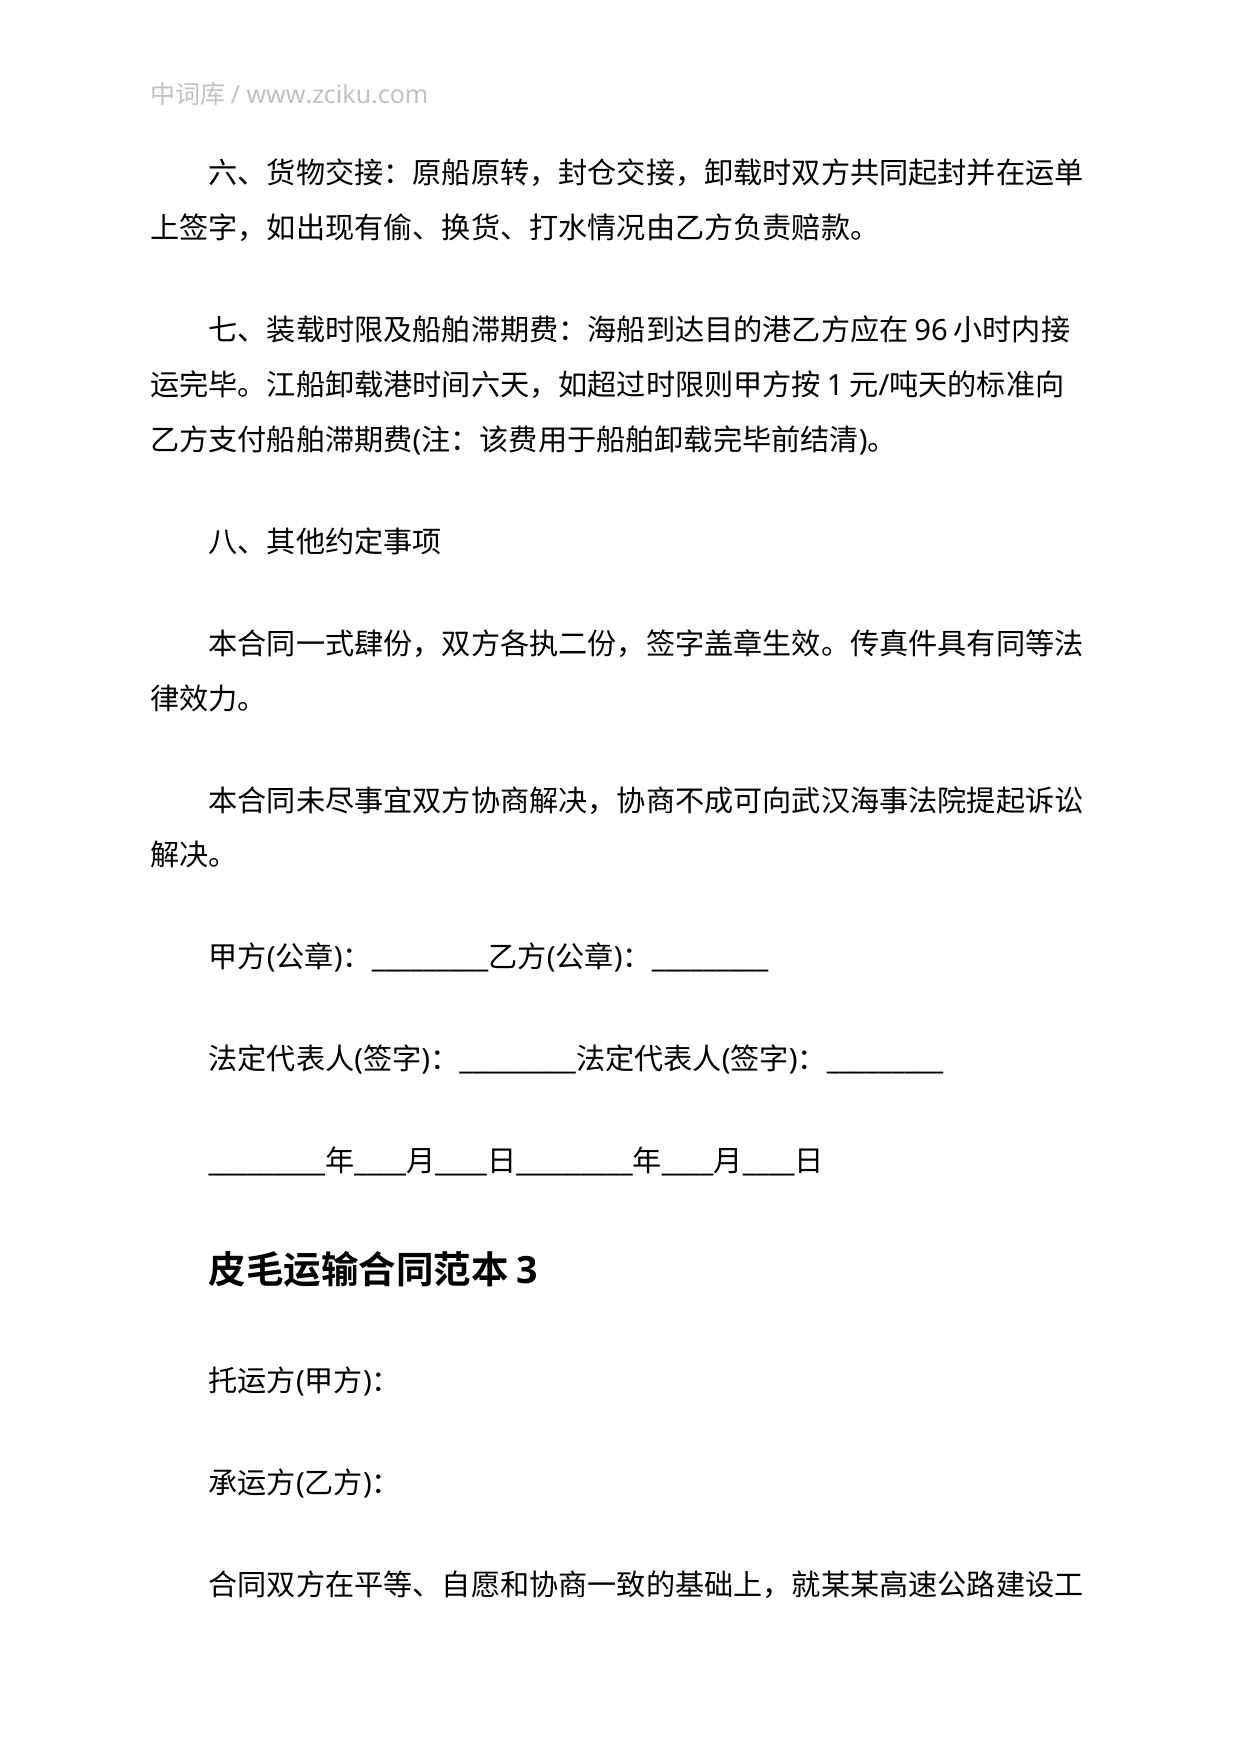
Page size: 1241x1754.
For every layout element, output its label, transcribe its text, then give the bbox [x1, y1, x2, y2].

text 法定代表人(签字)：_________法定代表人(签字)：_________ [150, 1036, 1090, 1078]
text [150, 1561, 1090, 1603]
text 托运方(甲方)： [150, 1357, 1090, 1400]
text _________年____月____日_________年____月____日 [150, 1138, 1090, 1180]
text 本合同一式肆份，双方各执二份，签字盖章生效。传真件具有同等法律效力。 [150, 620, 1090, 718]
text 承运方(乙方)： [150, 1459, 1090, 1502]
text 皮毛运输合同范本3 [150, 1240, 1090, 1294]
text 七、装载时限及船舶滞期费：海船到达目的港乙方应在96小时内接运完毕。江船卸载港时间六天，如超过时限则甲方按1元/吨天的标准向乙方支付船舶滞期费(注：该费用于船舶卸载完毕前结清)。 [150, 307, 1090, 459]
text 六、货物交接：原船原转，封仓交接，卸载时双方共同起封并在运单上签字，如出现有偷、换货、打水情况由乙方负责赔款。 [150, 150, 1090, 247]
text 八、其他约定事项 [150, 519, 1090, 561]
text 本合同未尽事宜双方协商解决，协商不成可向武汉海事法院提起诉讼解决。 [150, 777, 1090, 874]
text 甲方(公章)：_________乙方(公章)：_________ [150, 934, 1090, 976]
